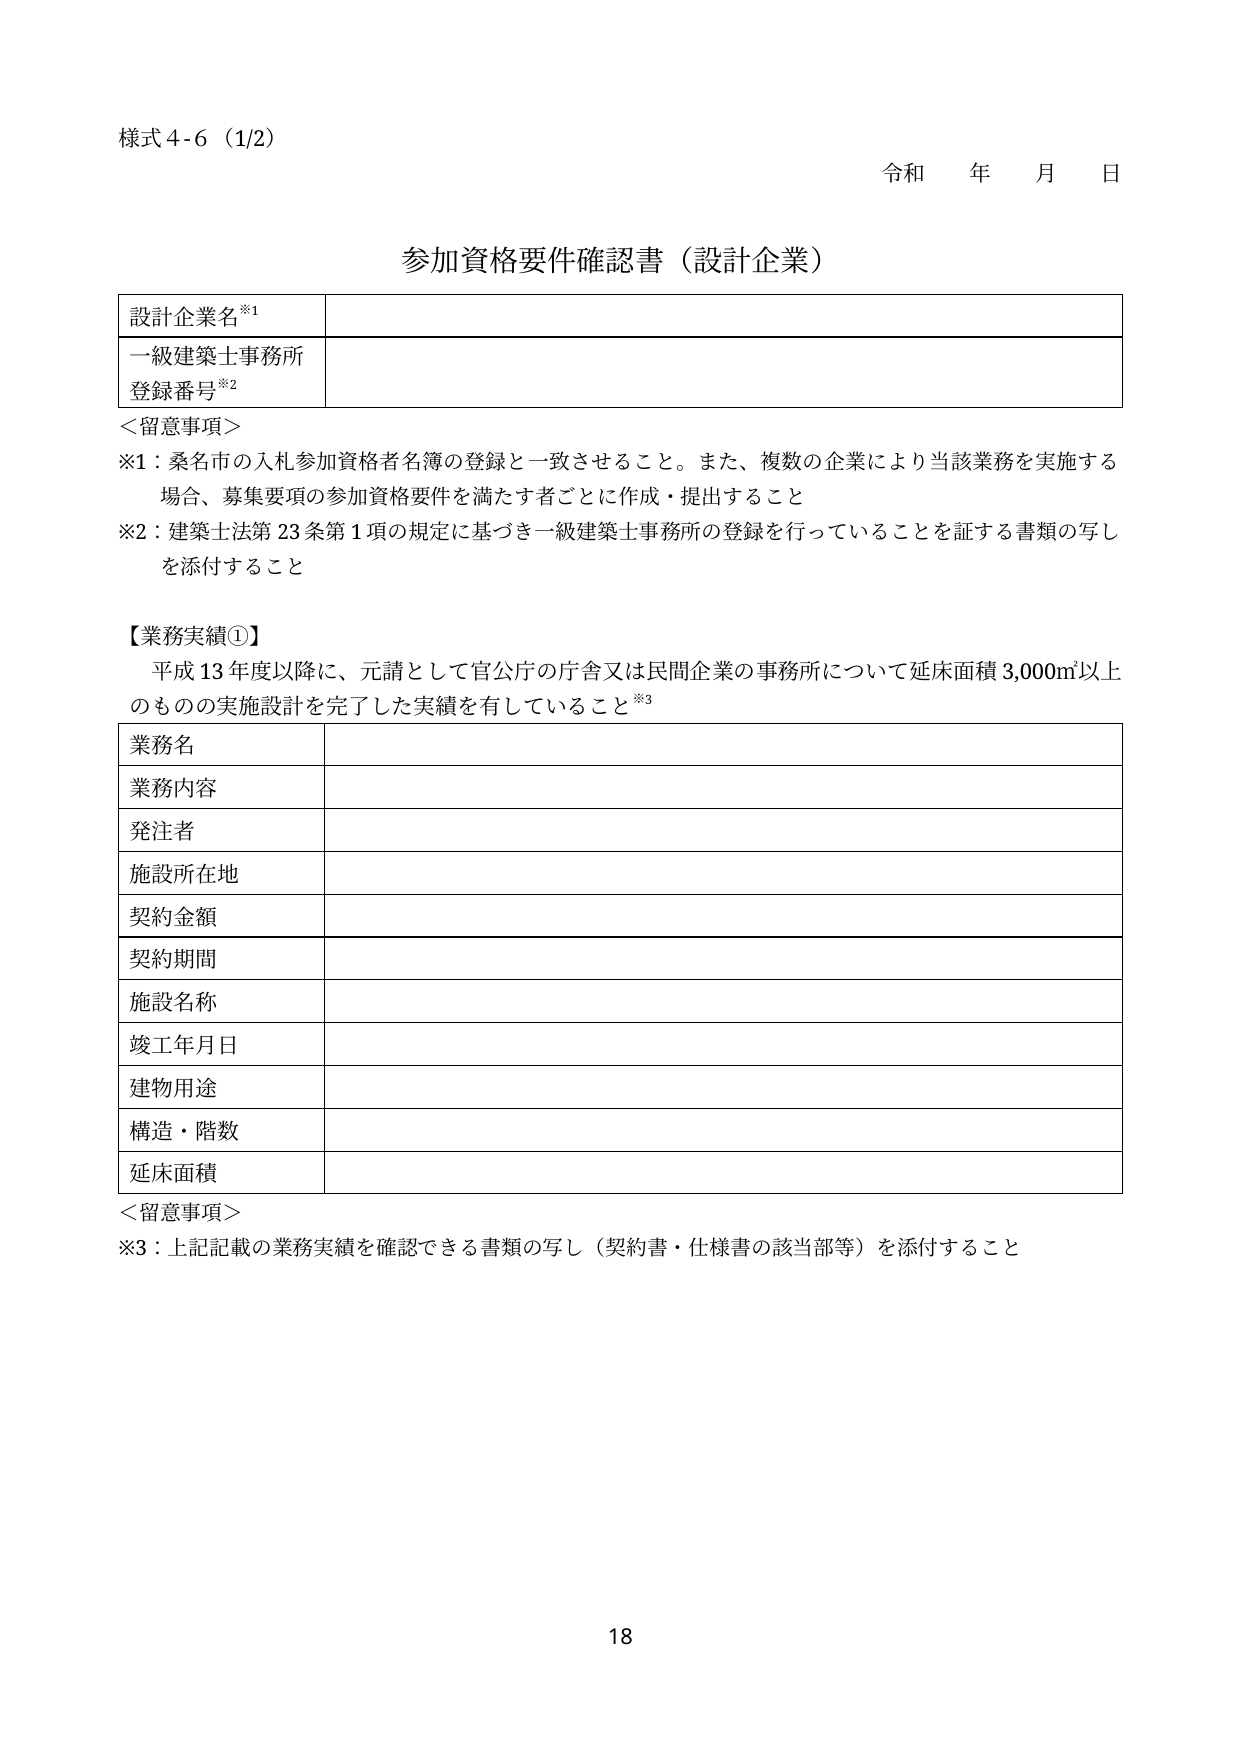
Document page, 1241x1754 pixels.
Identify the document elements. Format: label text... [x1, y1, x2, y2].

text 様式４-６（1/2） [118, 119, 1122, 154]
table_cell [325, 766, 1122, 808]
table_cell [325, 809, 1122, 851]
table_cell [325, 938, 1122, 979]
table_cell 発注者 [119, 809, 324, 851]
text ※3：上記記載の業務実績を確認できる書類の写し（契約書・仕様書の該当部等）を添付すること [118, 1229, 1122, 1264]
table_cell [325, 895, 1122, 936]
table_cell [325, 1066, 1122, 1108]
text ＜留意事項＞ [118, 408, 1122, 443]
text 【業務実績①】 [118, 618, 1122, 653]
table_cell 竣工年月日 [119, 1023, 324, 1065]
table_header [326, 295, 1122, 336]
table_cell [326, 338, 1122, 407]
table_cell [325, 852, 1122, 894]
table_cell 施設名称 [119, 980, 324, 1022]
table_header 業務名 [119, 724, 324, 765]
text ＜留意事項＞ [118, 1194, 1122, 1229]
table_header 設計企業名※1 [119, 295, 325, 336]
table_header [325, 724, 1122, 765]
table_cell 業務内容 [119, 766, 324, 808]
text ※1：桑名市の入札参加資格者名簿の登録と一致させること。また、複数の企業により当該業務を実施する場合、募集要項の参加資格要件を満たす者ごとに作成・提出すること [118, 443, 1122, 513]
table_cell 契約期間 [119, 938, 324, 979]
table_cell [325, 1152, 1122, 1193]
table_cell 施設所在地 [119, 852, 324, 894]
text 平成13年度以降に、元請として官公庁の庁舎又は民間企業の事務所について延床面積3,000㎡以上のものの実施設計を完了した実績を有していること※3 [129, 653, 1122, 722]
table_cell 延床面積 [119, 1152, 324, 1193]
table_cell 一級建築士事務所 登録番号※2 [119, 338, 325, 407]
table_cell [325, 1023, 1122, 1065]
text 令和 年 月 日 [118, 154, 1122, 189]
text ※2：建築士法第23条第1項の規定に基づき一級建築士事務所の登録を行っていることを証する書類の写しを添付すること [118, 513, 1122, 583]
table_cell [325, 1109, 1122, 1151]
table_cell [325, 980, 1122, 1022]
text 参加資格要件確認書（設計企業） [118, 224, 1122, 294]
table_cell 構造・階数 [119, 1109, 324, 1151]
table_cell 建物用途 [119, 1066, 324, 1108]
table_cell 契約金額 [119, 895, 324, 936]
